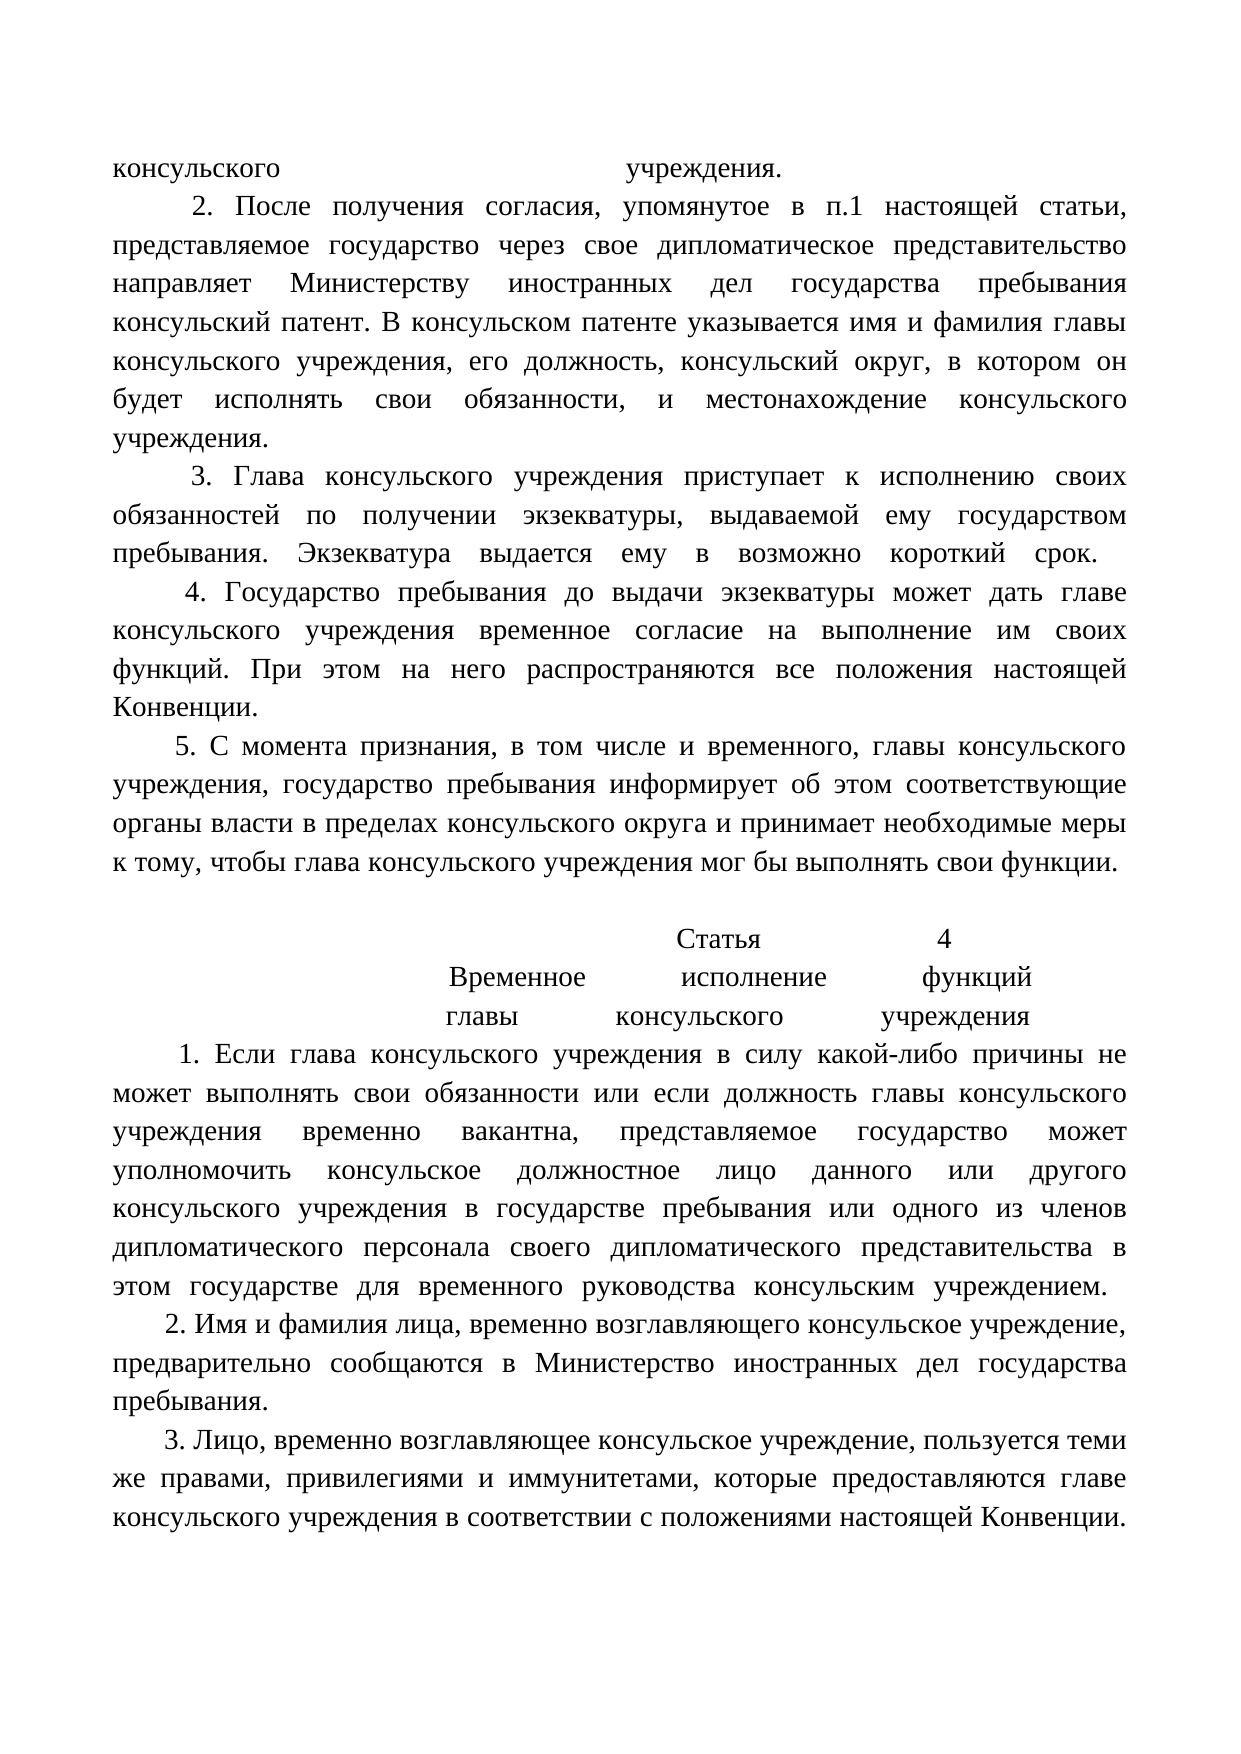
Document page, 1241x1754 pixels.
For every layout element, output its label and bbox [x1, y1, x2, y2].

text [112, 150, 1128, 1601]
